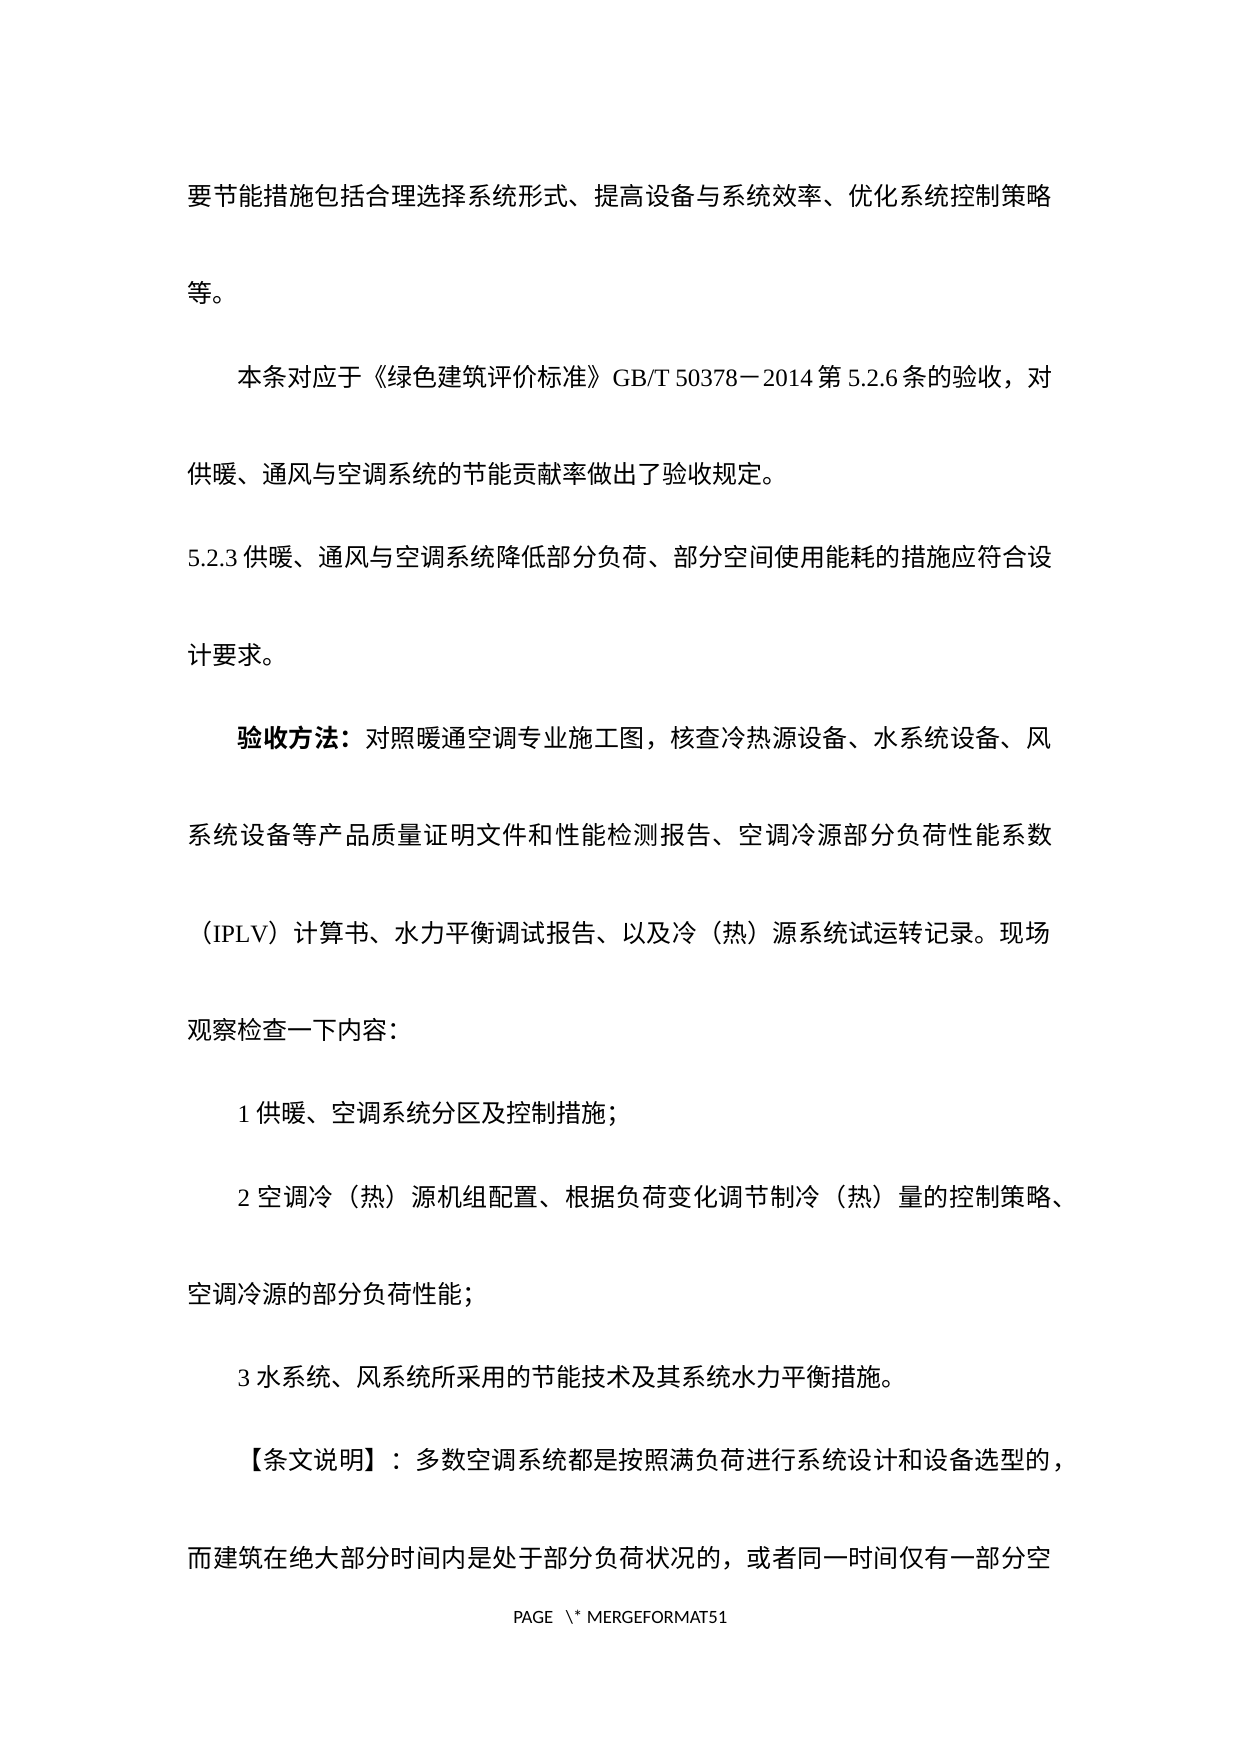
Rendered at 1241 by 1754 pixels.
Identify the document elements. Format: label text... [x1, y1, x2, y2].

text 本条对应于《绿色建筑评价标准》GB/T 50378－2014第5.2.6条的验收，对供暖、通风与空调系统的节能贡献率做出了验收规定。 [187, 343, 1053, 505]
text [187, 162, 1053, 324]
text 1 供暖、空调系统分区及控制措施； [187, 1079, 1053, 1144]
text 2 空调冷（热）源机组配置、根据负荷变化调节制冷（热）量的控制策略、空调冷源的部分负荷性能； [187, 1163, 1053, 1325]
text 3 水系统、风系统所采用的节能技术及其系统水力平衡措施。 [187, 1343, 1053, 1408]
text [187, 1426, 1053, 1589]
text 5.2.3供暖、通风与空调系统降低部分负荷、部分空间使用能耗的措施应符合设计要求。 [187, 523, 1053, 686]
text 验收方法：对照暖通空调专业施工图，核查冷热源设备、水系统设备、风系统设备等产品质量证明文件和性能检测报告、空调冷源部分负荷性能系数（IPLV）计算书、水力平衡调试报告、以及冷（热）源系统试运转记录。现场观察检查一下内容： [187, 704, 1053, 1061]
